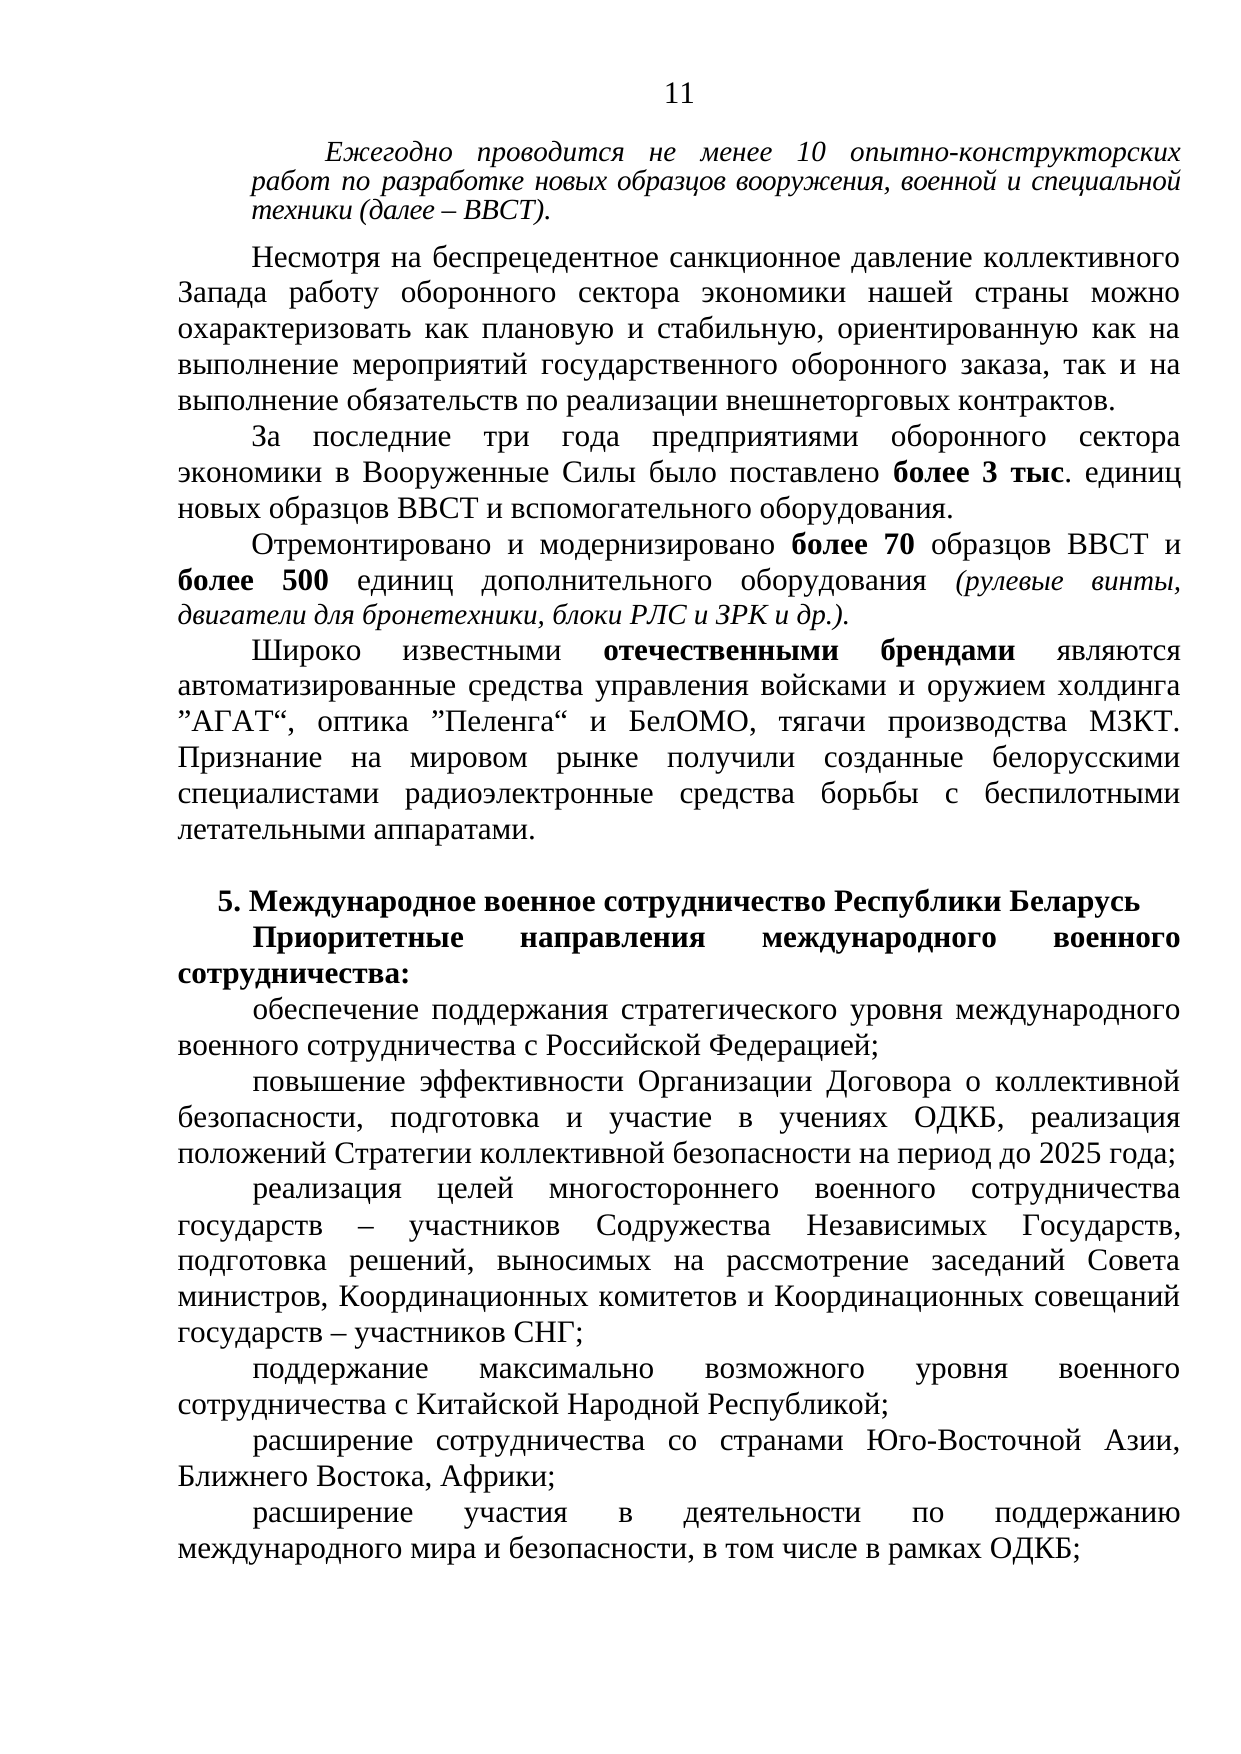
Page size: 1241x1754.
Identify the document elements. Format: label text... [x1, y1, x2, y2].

text Широко известными отечественными брендами являются автоматизированные средства управления войсками и оружием холдинга ”АГАТ“, оптика ”Пеленга“ и БелОМО, тягачи производства МЗКТ. Признание на мировом рынке получили созданные белорусскими специалистами радиоэлектронные средства борьбы с беспилотными летательными аппаратами. [177, 631, 1181, 846]
text расширение участия в деятельности по поддержанию международного мира и безопасности, в том числе в рамках ОДКБ; [177, 1493, 1181, 1565]
text Несмотря на беспрецедентное санкционное давление коллективного Запада работу оборонного сектора экономики нашей страны можно охарактеризовать как плановую и стабильную, ориентированную как на выполнение мероприятий государственного оборонного заказа, так и на выполнение обязательств по реализации внешнеторговых контрактов. [177, 238, 1181, 417]
text реализация целей многостороннего военного сотрудничества государств – участников Содружества Независимых Государств, подготовка решений, выносимых на рассмотрение заседаний Совета министров, Координационных комитетов и Координационных совещаний государств – участников СНГ; [177, 1170, 1181, 1349]
text 5. Международное военное сотрудничество Республики Беларусь [177, 882, 1181, 918]
text обеспечение поддержания стратегического уровня международного военного сотрудничества с Российской Федерацией; [177, 990, 1181, 1062]
text Отремонтировано и модернизировано более 70 образцов ВВСТ и более 500 единиц дополнительного оборудования (рулевые винты, двигатели для бронетехники, блоки РЛС и ЗРК и др.). [177, 525, 1181, 631]
text За последние три года предприятиями оборонного сектора экономики в Вооруженные Силы было поставлено более 3 тыс. единиц новых образцов ВВСТ и вспомогательного оборудования. [177, 417, 1181, 525]
text Приоритетные направления международного военного сотрудничества: [177, 918, 1181, 990]
text Ежегодно проводится не менее 10 опытно-конструкторских работ по разработке новых образцов вооружения, военной и специальной техники (далее – ВВСТ). [251, 138, 1181, 225]
text повышение эффективности Организации Договора о коллективной безопасности, подготовка и участие в учениях ОДКБ, реализация положений Стратегии коллективной безопасности на период до 2025 года; [177, 1062, 1181, 1170]
text расширение сотрудничества со странами Юго-Восточной Азии, Ближнего Востока, Африки; [177, 1421, 1181, 1493]
text поддержание максимально возможного уровня военного сотрудничества с Китайской Народной Республикой; [177, 1349, 1181, 1421]
